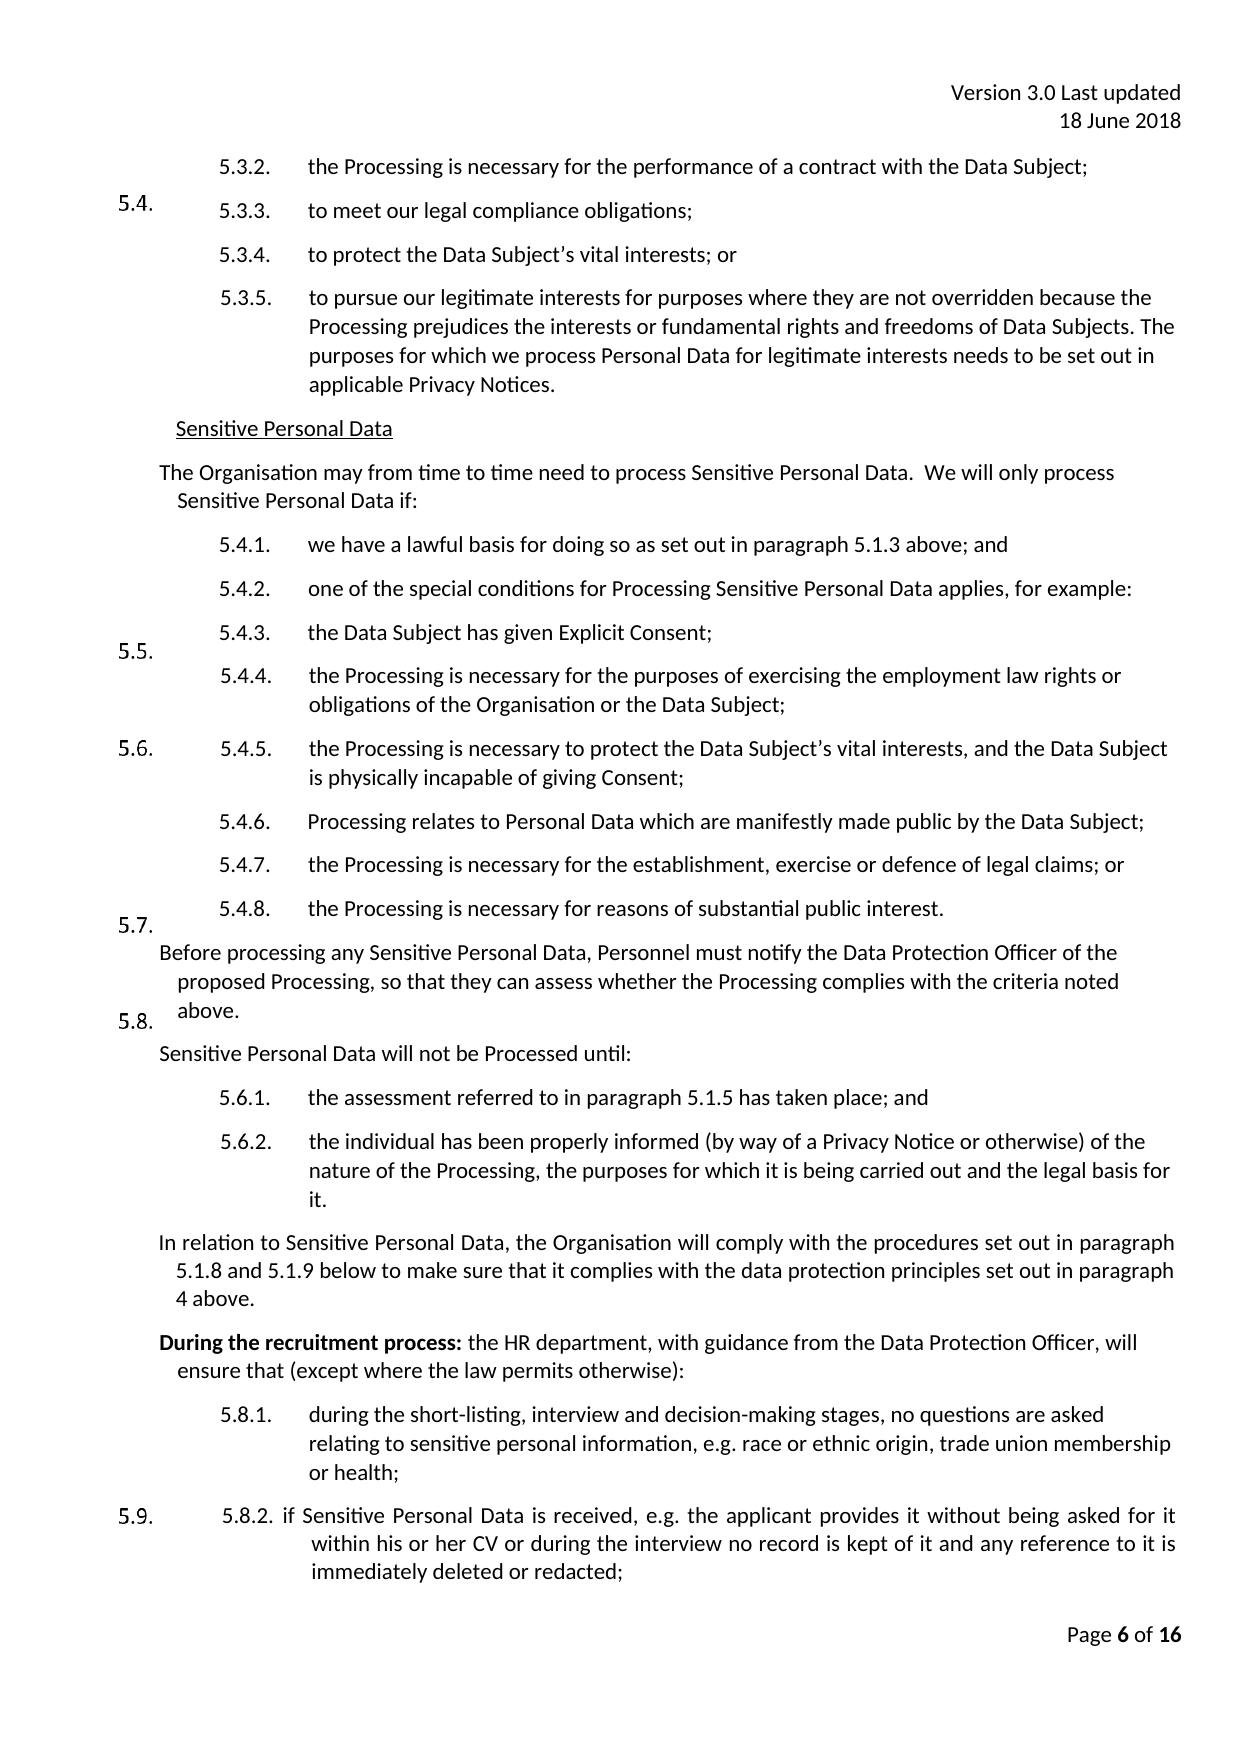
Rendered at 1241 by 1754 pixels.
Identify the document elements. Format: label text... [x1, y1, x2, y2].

text Sensitive Personal Data will not be Processed until: [153, 1039, 1181, 1067]
text 5.4.4. the Processing is necessary for the purposes of exercising the employment law rights or obligations of the Organisation or the Data Subject; [220, 662, 1181, 718]
text 5.4.6. Processing relates to Personal Data which are manifestly made public by the Data Subject; [177, 807, 1181, 835]
text 5.4.2. one of the special conditions for Processing Sensitive Personal Data applies, for example: [177, 574, 1181, 602]
text 5.6.2. the individual has been properly informed (by way of a Privacy Notice or otherwise) of the nature of the Processing, the purposes for which it is being carried out and the legal basis for it. [220, 1127, 1181, 1213]
picture [118, 1013, 152, 1029]
text 5.3.5. to pursue our legitimate interests for purposes where they are not overridden because the Processing prejudices the interests or fundamental rights and freedoms of Data Subjects. The purposes for which we process Personal Data for legitimate interests needs to be set out in applicable Privacy Notices. [220, 283, 1181, 398]
text 5.6.1. the assessment referred to in paragraph 5.1.5 has taken place; and [177, 1083, 1181, 1111]
text 5.3.2. the Processing is necessary for the performance of a contract with the Data Subject; [177, 152, 1181, 180]
text 5.4.7. the Processing is necessary for the establishment, exercise or defence of legal claims; or [177, 851, 1181, 878]
picture [118, 1507, 152, 1524]
text Before processing any Sensitive Personal Data, Personnel must notify the Data Protection Officer of the proposed Processing, so that they can assess whether the Processing complies with the criteria noted above. [153, 938, 1181, 1024]
text 5.4.5. the Processing is necessary to protect the Data Subject’s vital interests, and the Data Subject is physically incapable of giving Consent; [220, 734, 1181, 791]
text 5.3.4. to protect the Data Subject’s vital interests; or [177, 240, 1181, 268]
text The Organisation may from time to time need to process Sensitive Personal Data. We will only process Sensitive Personal Data if: [153, 458, 1181, 514]
text 5.3.3. to meet our legal compliance obligations; [177, 196, 1181, 224]
picture [118, 739, 152, 756]
text 5.4.8. the Processing is necessary for reasons of substantial public interest. [177, 894, 1181, 922]
text During the recruitment process: the HR department, with guidance from the Data Protection Officer, will ensure that (except where the law permits otherwise): [153, 1328, 1181, 1385]
text In relation to Sensitive Personal Data, the Organisation will comply with the procedures set out in paragraph 5.1.8 and 5.1.9 below to make sure that it complies with the data protection principles set out in paragraph 4 above. [151, 1228, 1177, 1312]
text 5.4.1. we have a lawful basis for doing so as set out in paragraph 5.1.3 above; and [177, 530, 1181, 558]
picture [118, 916, 152, 933]
text 5.8.2. if Sensitive Personal Data is received, e.g. the applicant provides it without being asked for it within his or her CV or during the interview no record is kept of it and any reference to it is immediately deleted or redacted; [222, 1502, 1177, 1585]
text 5.4.3. the Data Subject has given Explicit Consent; [177, 618, 1181, 646]
subtitle Sensitive Personal Data [176, 414, 1181, 442]
text 5.8.1. during the short-listing, interview and decision-making stages, no questions are asked relating to sensitive personal information, e.g. race or ethnic origin, trade union membership or health; [220, 1400, 1181, 1486]
picture [118, 642, 152, 659]
picture [118, 194, 152, 211]
